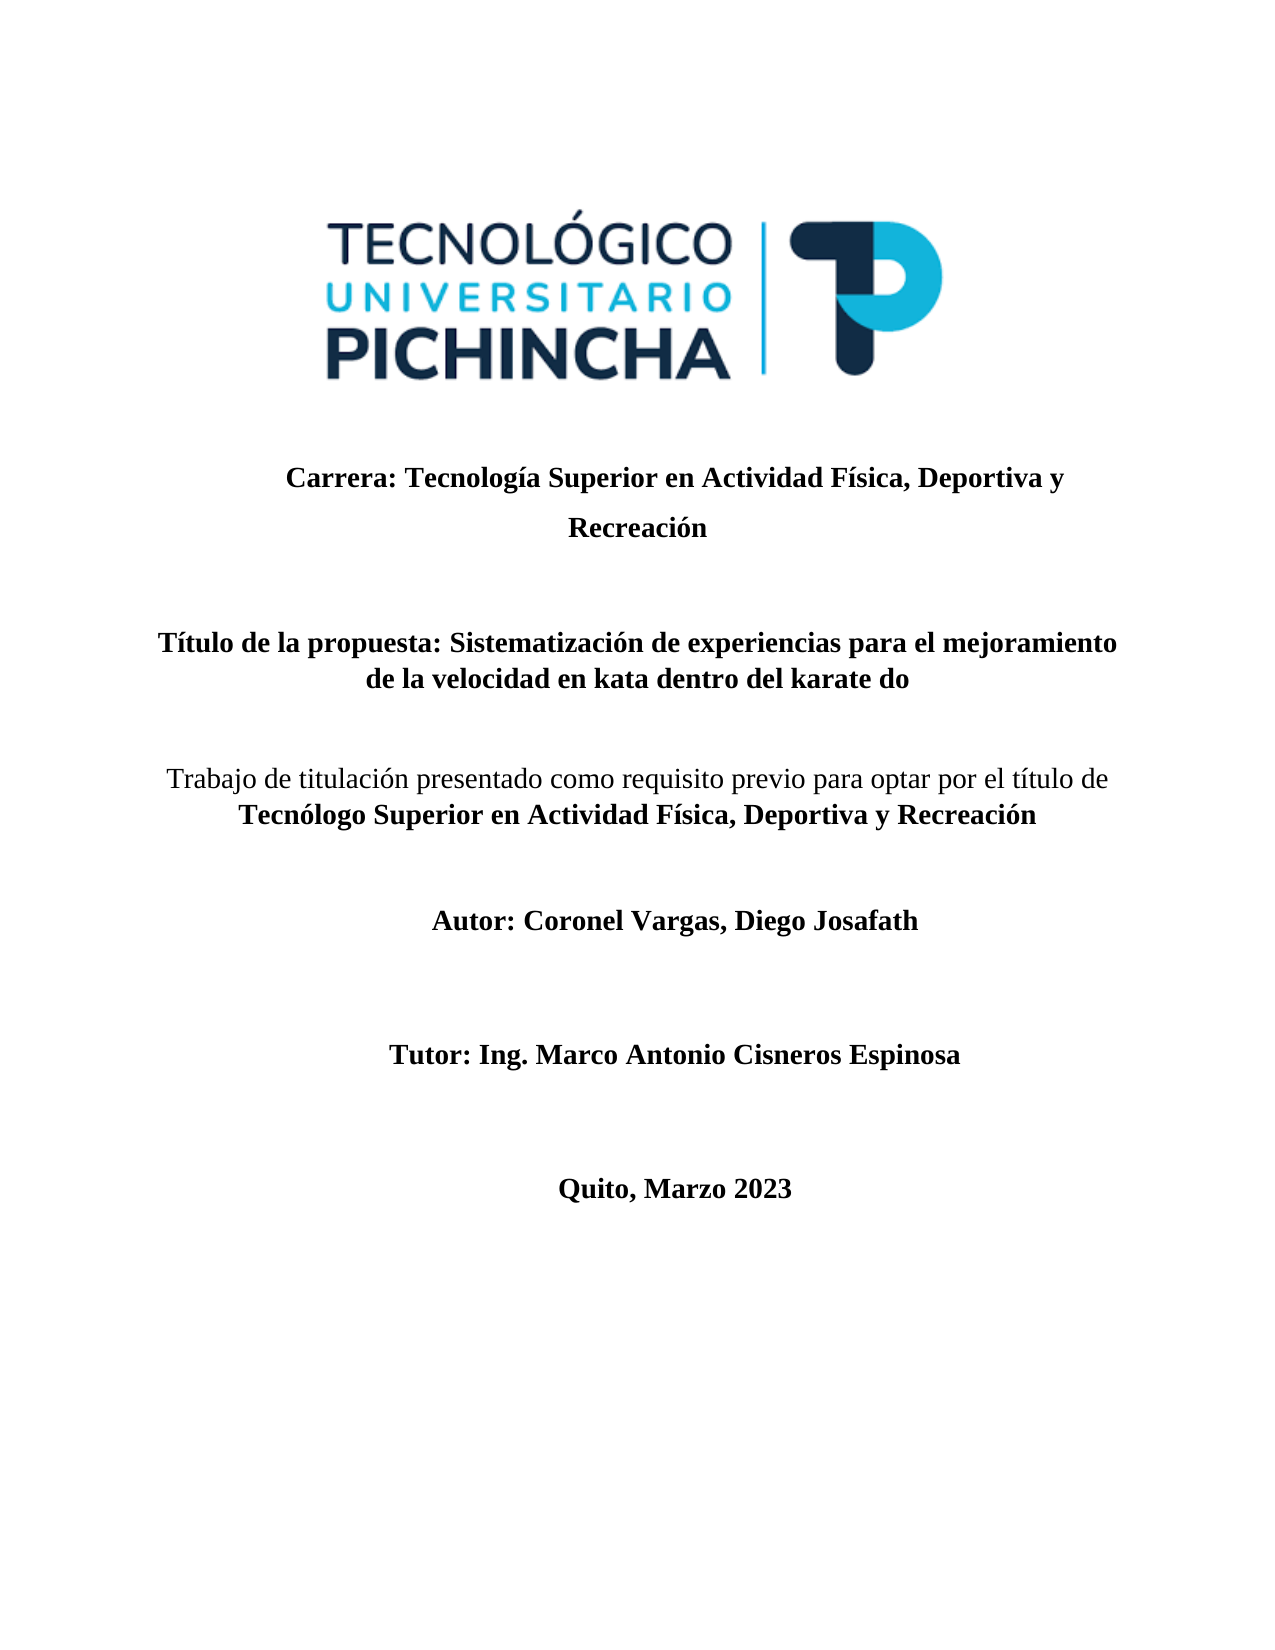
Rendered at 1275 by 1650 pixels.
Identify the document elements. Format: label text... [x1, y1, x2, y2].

text Tutor: Ing. Marco Antonio Cisneros Espinosa [150, 1037, 1125, 1071]
text Autor: Coronel Vargas, Diego Josafath [150, 903, 1125, 937]
text Quito, Marzo 2023 [150, 1171, 1125, 1204]
text Carrera: Tecnología Superior en Actividad Física, Deportiva y Recreación [150, 460, 1125, 543]
text Trabajo de titulación presentado como requisito previo para optar por el título de Tecnólogo Superior en Actividad Física, Deportiva y Recreación [150, 761, 1125, 831]
picture [322, 197, 953, 393]
text Título de la propuesta: Sistematización de experiencias para el mejoramiento de la velocidad en kata dentro del karate do [150, 625, 1125, 694]
